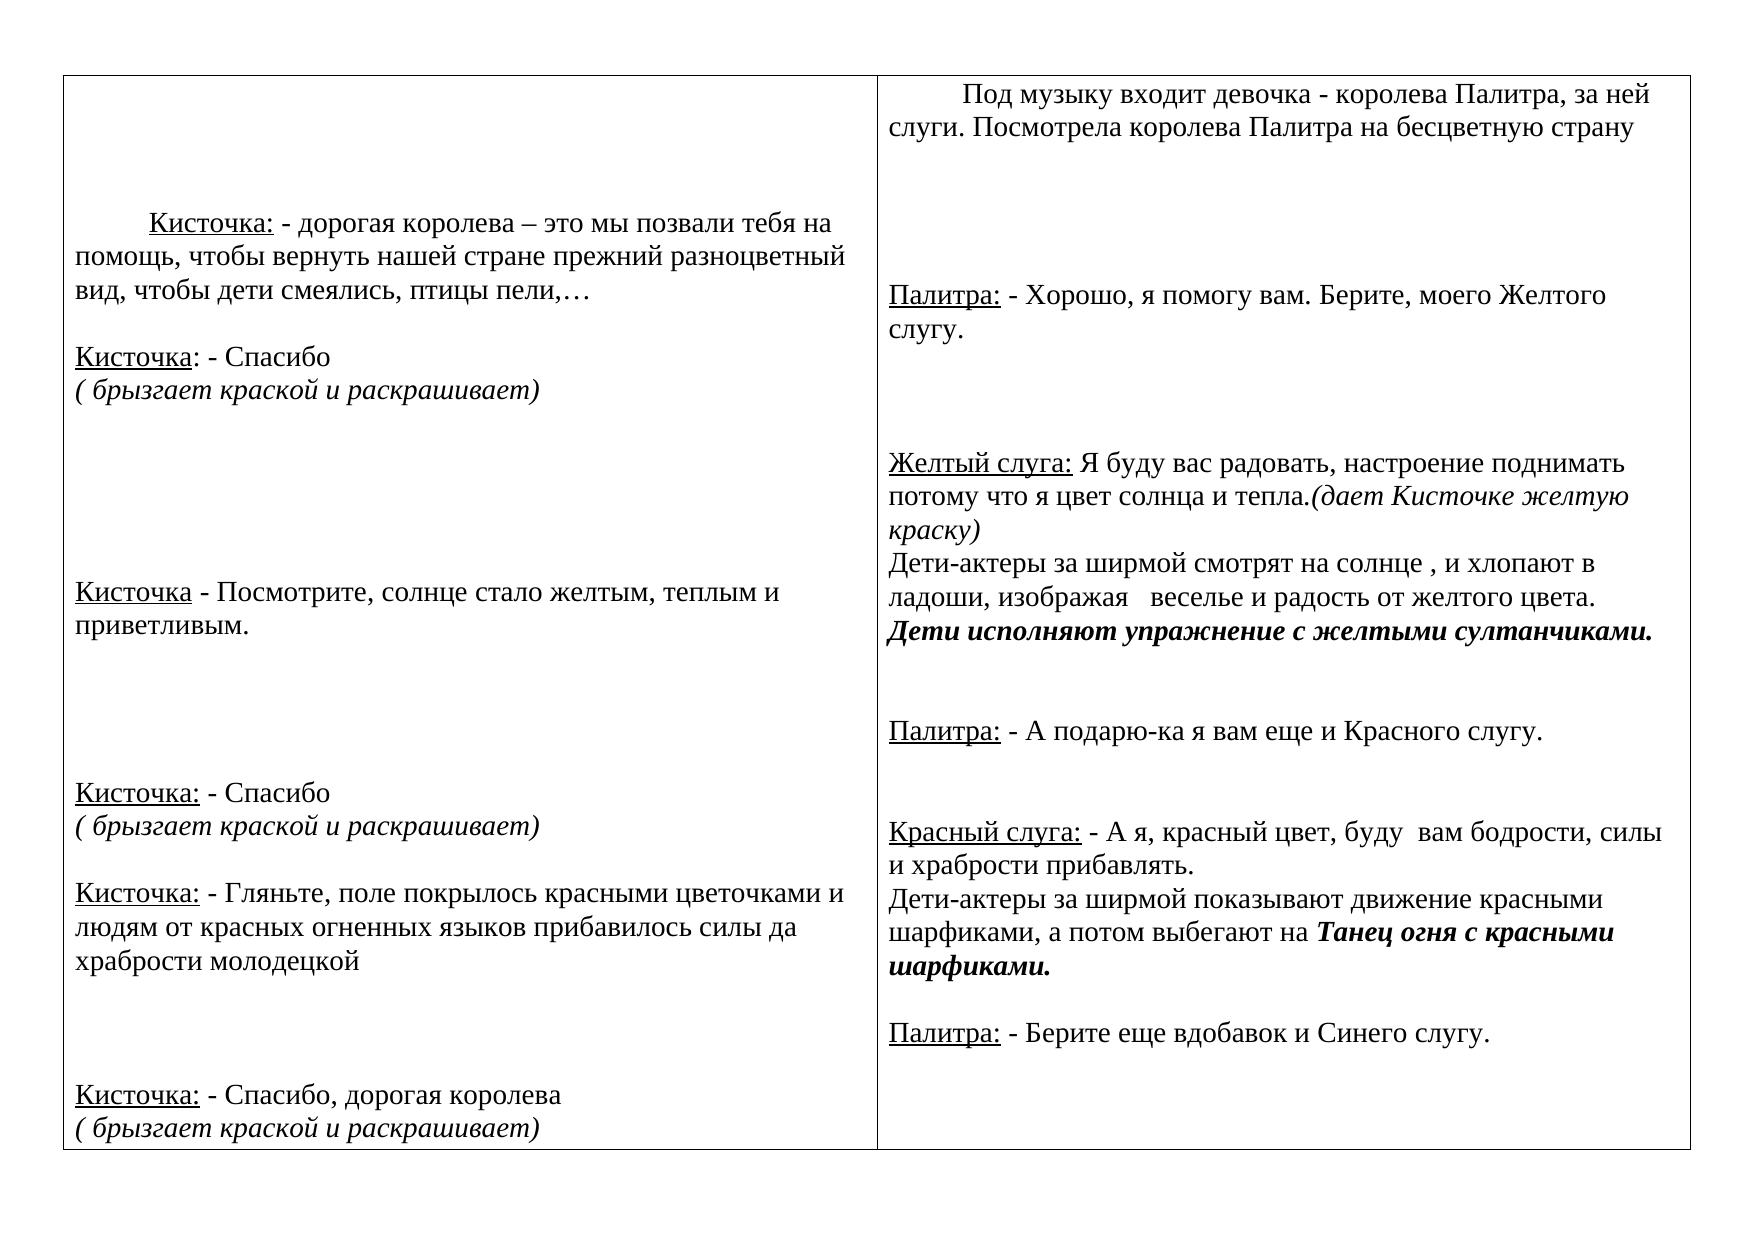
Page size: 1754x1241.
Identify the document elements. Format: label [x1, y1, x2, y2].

table_cell [878, 76, 1690, 1149]
table_cell [64, 76, 877, 1149]
